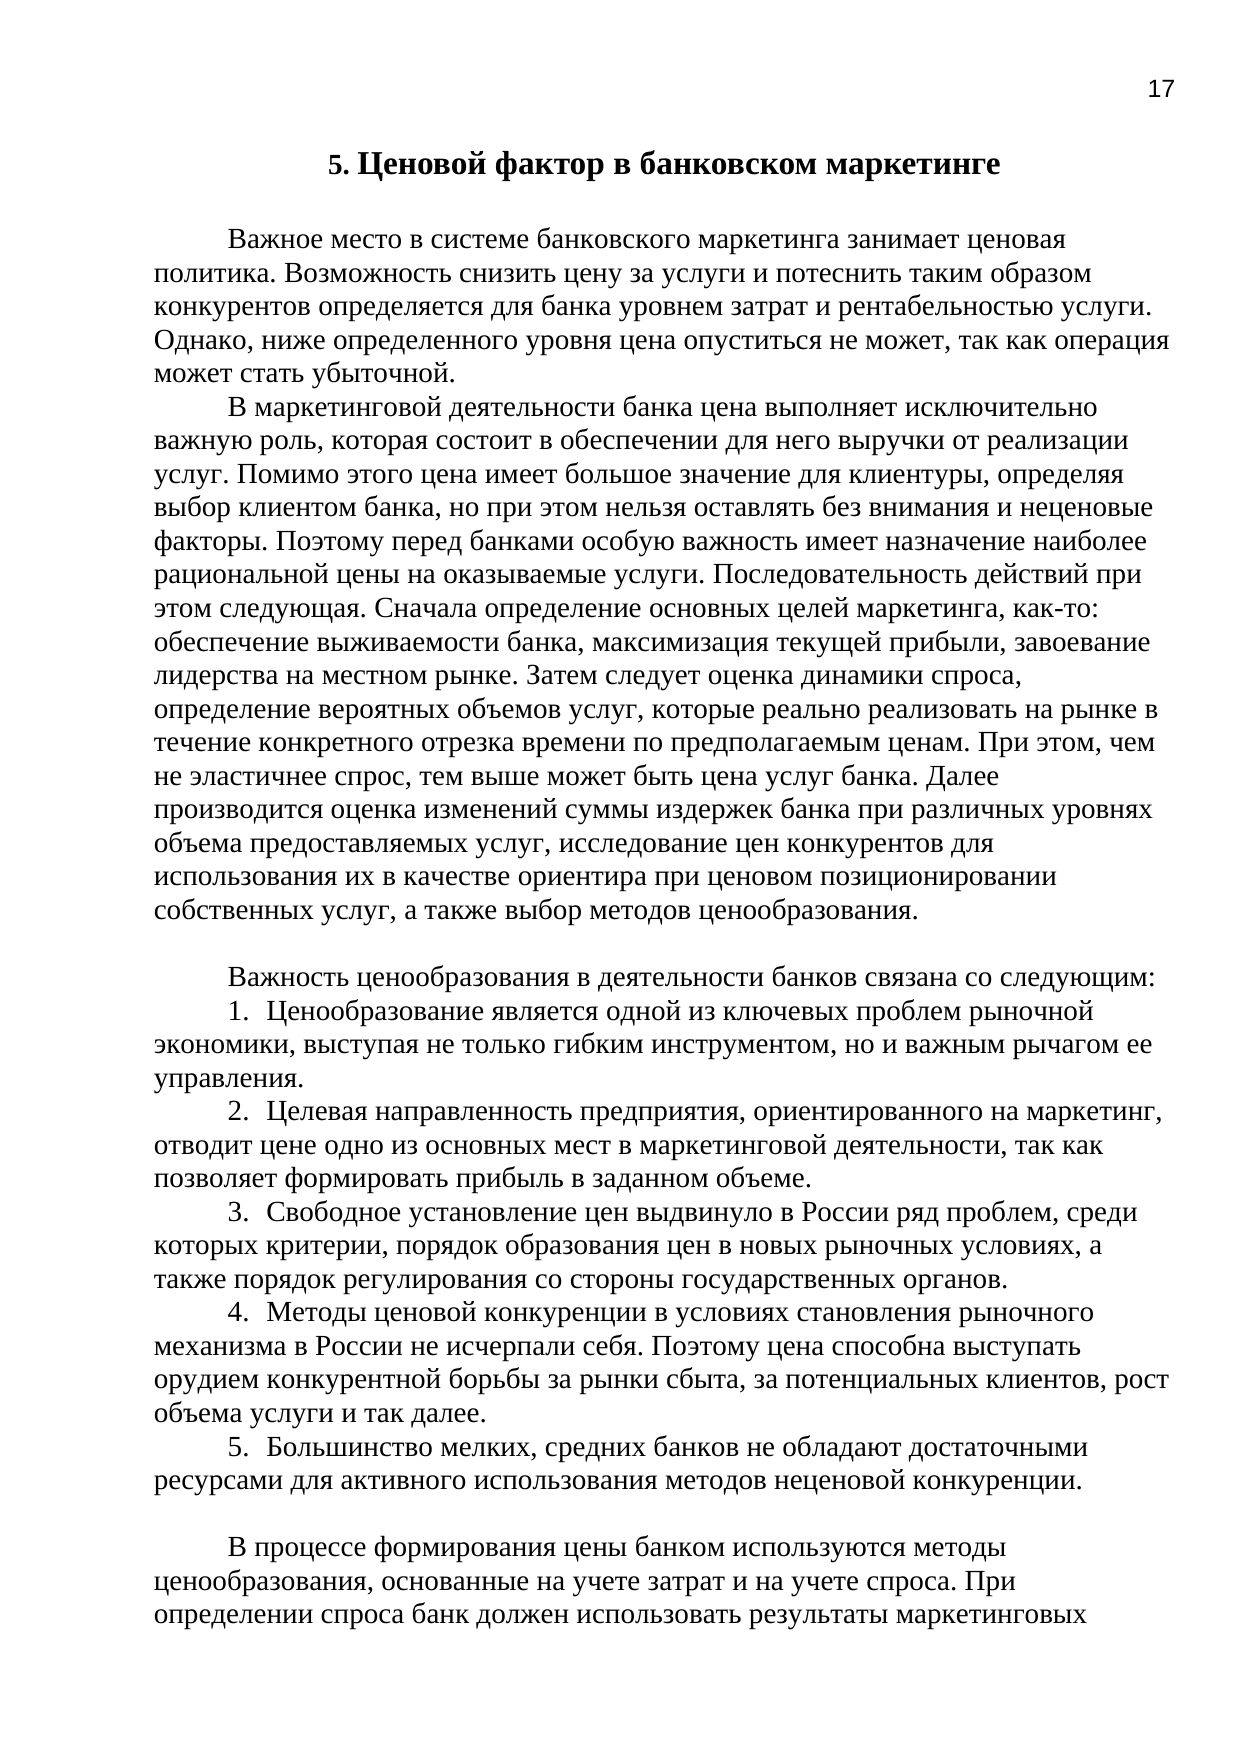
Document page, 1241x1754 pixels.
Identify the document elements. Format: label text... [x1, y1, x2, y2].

text Важное место в системе банковского маркетинга занимает ценовая политика. Возможность снизить цену за услуги и потеснить таким образом конкурентов определяется для банка уровнем затрат и рентабельностью услуги. Однако, ниже определенного уровня цена опуститься не может, так как операция может стать убыточной. [153, 221, 1175, 389]
list Свободное установление цен выдвинуло в России ряд проблем, среди которых критерии, порядок образования цен в новых рыночных условиях, а также порядок регулирования со стороны государственных органов. [153, 1194, 1175, 1294]
list Методы ценовой конкуренции в условиях становления рыночного механизма в России не исчерпали себя. Поэтому цена способна выступать орудием конкурентной борьбы за рынки сбыта, за потенциальных клиентов, рост объема услуги и так далее. [153, 1294, 1175, 1429]
text Важность ценообразования в деятельности банков связана со следующим: [153, 959, 1175, 993]
list Целевая направленность предприятия, ориентированного на маркетинг, отводит цене одно из основных мест в маркетинговой деятельности, так как позволяет формировать прибыль в заданном объеме. [153, 1093, 1175, 1194]
list Большинство мелких, средних банков не обладают достаточными ресурсами для активного использования методов неценовой конкуренции. [153, 1429, 1175, 1496]
subtitle 5. Ценовой фактор в банковском маркетинге [153, 143, 1175, 181]
text В маркетинговой деятельности банка цена выполняет исключительно важную роль, которая состоит в обеспечении для него выручки от реализации услуг. Помимо этого цена имеет большое значение для клиентуры, определяя выбор клиентом банка, но при этом нельзя оставлять без внимания и неценовые факторы. Поэтому перед банками особую важность имеет назначение наиболее рациональной цены на оказываемые услуги. Последовательность действий при этом следующая. Сначала определение основных целей маркетинга, как-то: обеспечение выживаемости банка, максимизация текущей прибыли, завоевание лидерства на местном рынке. Затем следует оценка динамики спроса, определение вероятных объемов услуг, которые реально реализовать на рынке в течение конкретного отрезка времени по предполагаемым ценам. При этом, чем не эластичнее спрос, тем выше может быть цена услуг банка. Далее производится оценка изменений суммы издержек банка при различных уровнях объема предоставляемых услуг, исследование цен конкурентов для использования их в качестве ориентира при ценовом позиционировании собственных услуг, а также выбор методов ценообразования. [153, 389, 1175, 926]
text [153, 1529, 1175, 1630]
list Ценообразование является одной из ключевых проблем рыночной экономики, выступая не только гибким инструментом, но и важным рычагом ее управления. [153, 993, 1175, 1093]
